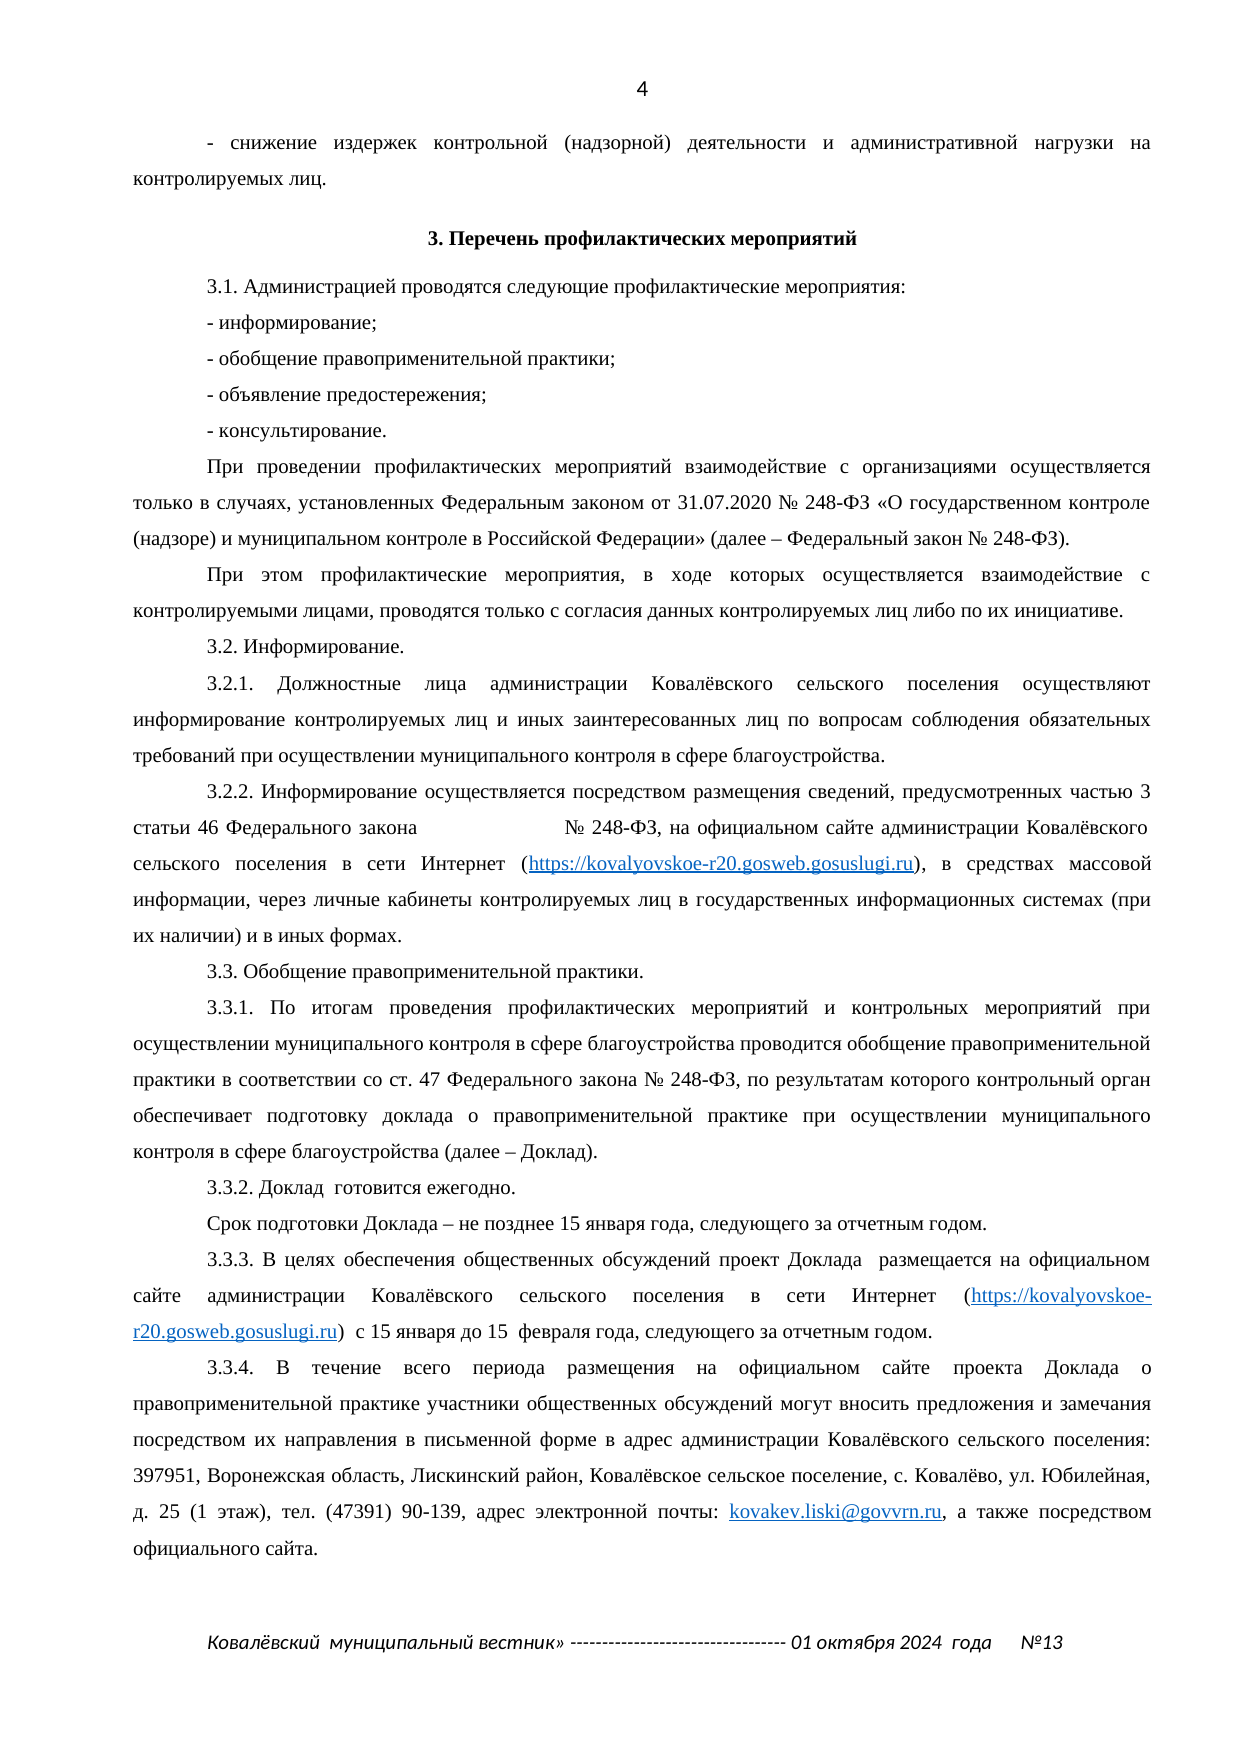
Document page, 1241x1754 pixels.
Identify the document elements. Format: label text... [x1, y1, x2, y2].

text Срок подготовки Доклада – не позднее 15 января года, следующего за отчетным годом. [133, 1211, 1152, 1235]
text 3.2. Информирование. [133, 634, 1152, 658]
text 3.3.1. По итогам проведения профилактических мероприятий и контрольных мероприятий при осуществлении муниципального контроля в сфере благоустройства проводится обобщение правоприменительной практики в соответствии со ст. 47 Федерального закона № 248-ФЗ, по результатам которого контрольный орган обеспечивает подготовку доклада о правоприменительной практике при осуществлении муниципального контроля в сфере благоустройства (далее – Доклад). [133, 995, 1152, 1163]
text - снижение издержек контрольной (надзорной) деятельности и административной нагрузки на контролируемых лиц. [133, 130, 1152, 190]
text - консультирование. [133, 418, 1152, 442]
text 3.2.2. Информирование осуществляется посредством размещения сведений, предусмотренных частью 3 статьи 46 Федерального закона № 248-ФЗ, на официальном сайте администрации Ковалёвского сельского поселения в сети Интернет (https://kovalyovskoe-r20.gosweb.gosuslugi.ru), в средствах массовой информации, через личные кабинеты контролируемых лиц в государственных информационных системах (при их наличии) и в иных формах. [133, 779, 1152, 947]
text - объявление предостережения; [133, 382, 1152, 406]
text При проведении профилактических мероприятий взаимодействие с организациями осуществляется только в случаях, установленных Федеральным законом от 31.07.2020 № 248-ФЗ «О государственном контроле (надзоре) и муниципальном контроле в Российской Федерации» (далее – Федеральный закон № 248-ФЗ). [133, 454, 1152, 550]
text 3.3.2. Доклад готовится ежегодно. [133, 1175, 1152, 1199]
text - обобщение правоприменительной практики; [133, 346, 1152, 370]
text 3.3.3. В целях обеспечения общественных обсуждений проект Доклада размещается на официальном сайте администрации Ковалёвского сельского поселения в сети Интернет (https://kovalyovskoe-r20.gosweb.gosuslugi.ru) с 15 января до 15 февраля года, следующего за отчетным годом. [133, 1247, 1152, 1343]
text 3. Перечень профилактических мероприятий [133, 226, 1152, 250]
text При этом профилактические мероприятия, в ходе которых осуществляется взаимодействие с контролируемыми лицами, проводятся только с согласия данных контролируемых лиц либо по их инициативе. [133, 562, 1152, 622]
text 3.3. Обобщение правоприменительной практики. [133, 959, 1152, 983]
text - информирование; [133, 310, 1152, 334]
text 3.1. Администрацией проводятся следующие профилактические мероприятия: [133, 274, 1152, 298]
text 3.3.4. В течение всего периода размещения на официальном сайте проекта Доклада о правоприменительной практике участники общественных обсуждений могут вносить предложения и замечания посредством их направления в письменной форме в адрес администрации Ковалёвского сельского поселения: 397951, Воронежская область, Лискинский район, Ковалёвское сельское поселение, с. Ковалёво, ул. Юбилейная, д. 25 (1 этаж), тел. (47391) 90-139, адрес электронной почты: kovakev.liski@govvrn.ru, а также посредством официального сайта. [133, 1355, 1152, 1559]
text 3.2.1. Должностные лица администрации Ковалёвского сельского поселения осуществляют информирование контролируемых лиц и иных заинтересованных лиц по вопросам соблюдения обязательных требований при осуществлении муниципального контроля в сфере благоустройства. [133, 671, 1152, 767]
